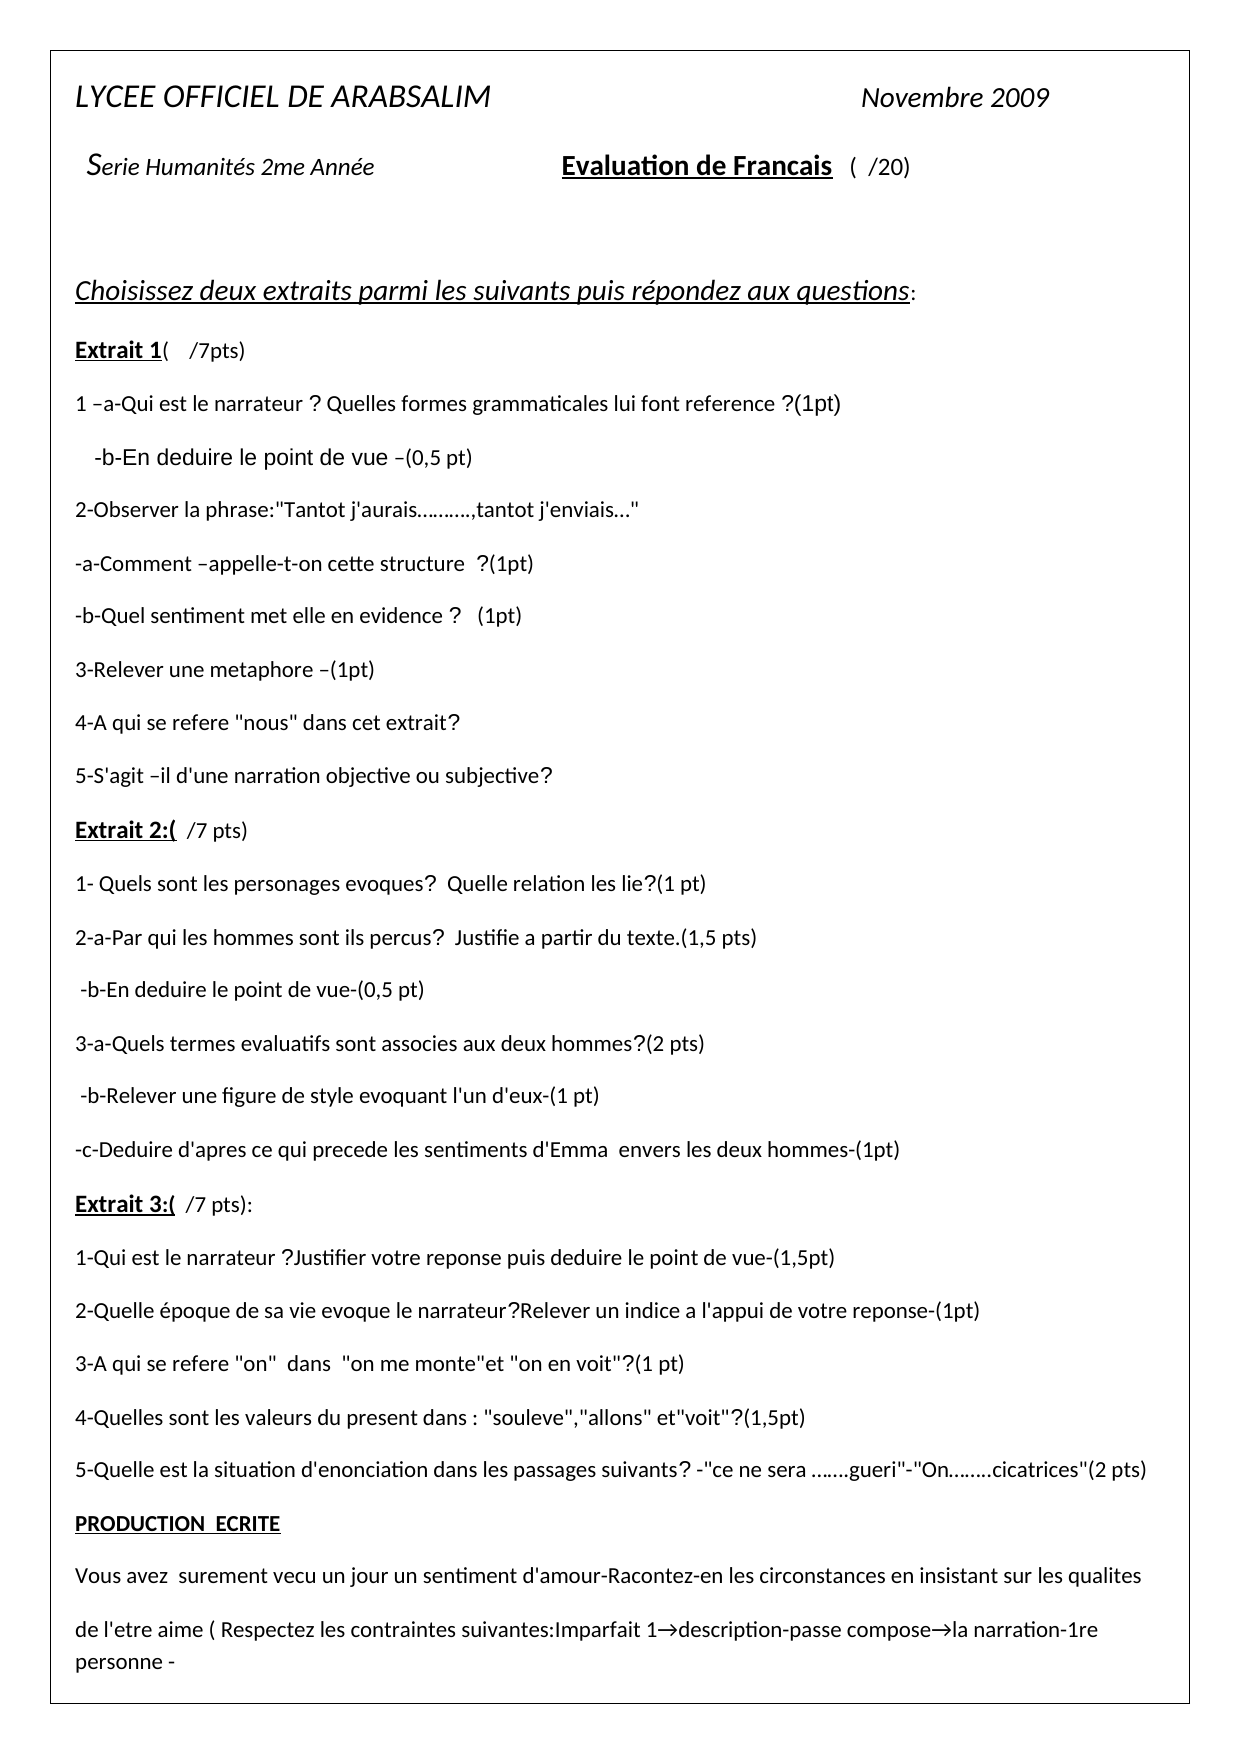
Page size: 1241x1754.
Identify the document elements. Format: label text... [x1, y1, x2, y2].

text Extrait 3:( /7 pts): [75, 1188, 1165, 1218]
text -a-Comment –appelle-t-on cette structure ?(1pt) [75, 549, 1165, 577]
text 2-Observer la phrase:"Tantot j'aurais……….,tantot j'enviais…" [75, 496, 1165, 524]
text 5-Quelle est la situation d'enonciation dans les passages suivants? -"ce ne sera …….gueri"-"On……..cicatrices"(2 pts) [75, 1456, 1165, 1484]
text 1- Quels sont les personages evoques? Quelle relation les lie?(1 pt) [75, 869, 1165, 898]
text 1 –a-Qui est le narrateur ? Quelles formes grammaticales lui font reference ?(1pt) [75, 389, 1165, 418]
text Extrait 2:( /7 pts) [75, 814, 1165, 844]
text -b-En deduire le point de vue-(0,5 pt) [75, 976, 1165, 1004]
text LYCEE OFFICIEL DE ARABSALIM Novembre 2009 [75, 75, 1165, 116]
text 4-Quelles sont les valeurs du present dans : "souleve","allons" et"voit"?(1,5pt) [75, 1403, 1165, 1431]
text 3-a-Quels termes evaluatifs sont associes aux deux hommes?(2 pts) [75, 1029, 1165, 1057]
text 5-S'agit –il d'une narration objective ou subjective? [75, 761, 1165, 789]
text 3-A qui se refere "on" dans "on me monte"et "on en voit"?(1 pt) [75, 1349, 1165, 1378]
text Vous avez surement vecu un jour un sentiment d'amour-Racontez-en les circonstances en insistant sur les qualites [75, 1562, 1165, 1590]
text Serie Humanités 2me Année Evaluation de Francais ( /20) [75, 143, 1165, 183]
text 1-Qui est le narrateur ?Justifier votre reponse puis deduire le point de vue-(1,5pt) [75, 1243, 1165, 1272]
text -c-Deduire d'apres ce qui precede les sentiments d'Emma envers les deux hommes-(1pt) [75, 1135, 1165, 1163]
text 4-A qui se refere "nous" dans cet extrait? [75, 708, 1165, 736]
text Choisissez deux extraits parmi les suivants puis répondez aux questions: [75, 272, 1165, 308]
text 2-Quelle époque de sa vie evoque le narrateur?Relever un indice a l'appui de votre reponse-(1pt) [75, 1297, 1165, 1324]
text Extrait 1( /7pts) [75, 334, 1165, 364]
text -b-Relever une figure de style evoquant l'un d'eux-(1 pt) [75, 1082, 1165, 1110]
text de l'etre aime ( Respectez les contraintes suivantes:Imparfait 1→description-passe compose→la narration-1re personne - [75, 1615, 1165, 1675]
text -b-En deduire le point de vue –(0,5 pt) [75, 443, 1165, 471]
text 2-a-Par qui les hommes sont ils percus? Justifie a partir du texte.(1,5 pts) [75, 923, 1165, 951]
text 3-Relever une metaphore –(1pt) [75, 655, 1165, 683]
text -b-Quel sentiment met elle en evidence ? (1pt) [75, 602, 1165, 630]
text PRODUCTION ECRITE [75, 1509, 1165, 1537]
